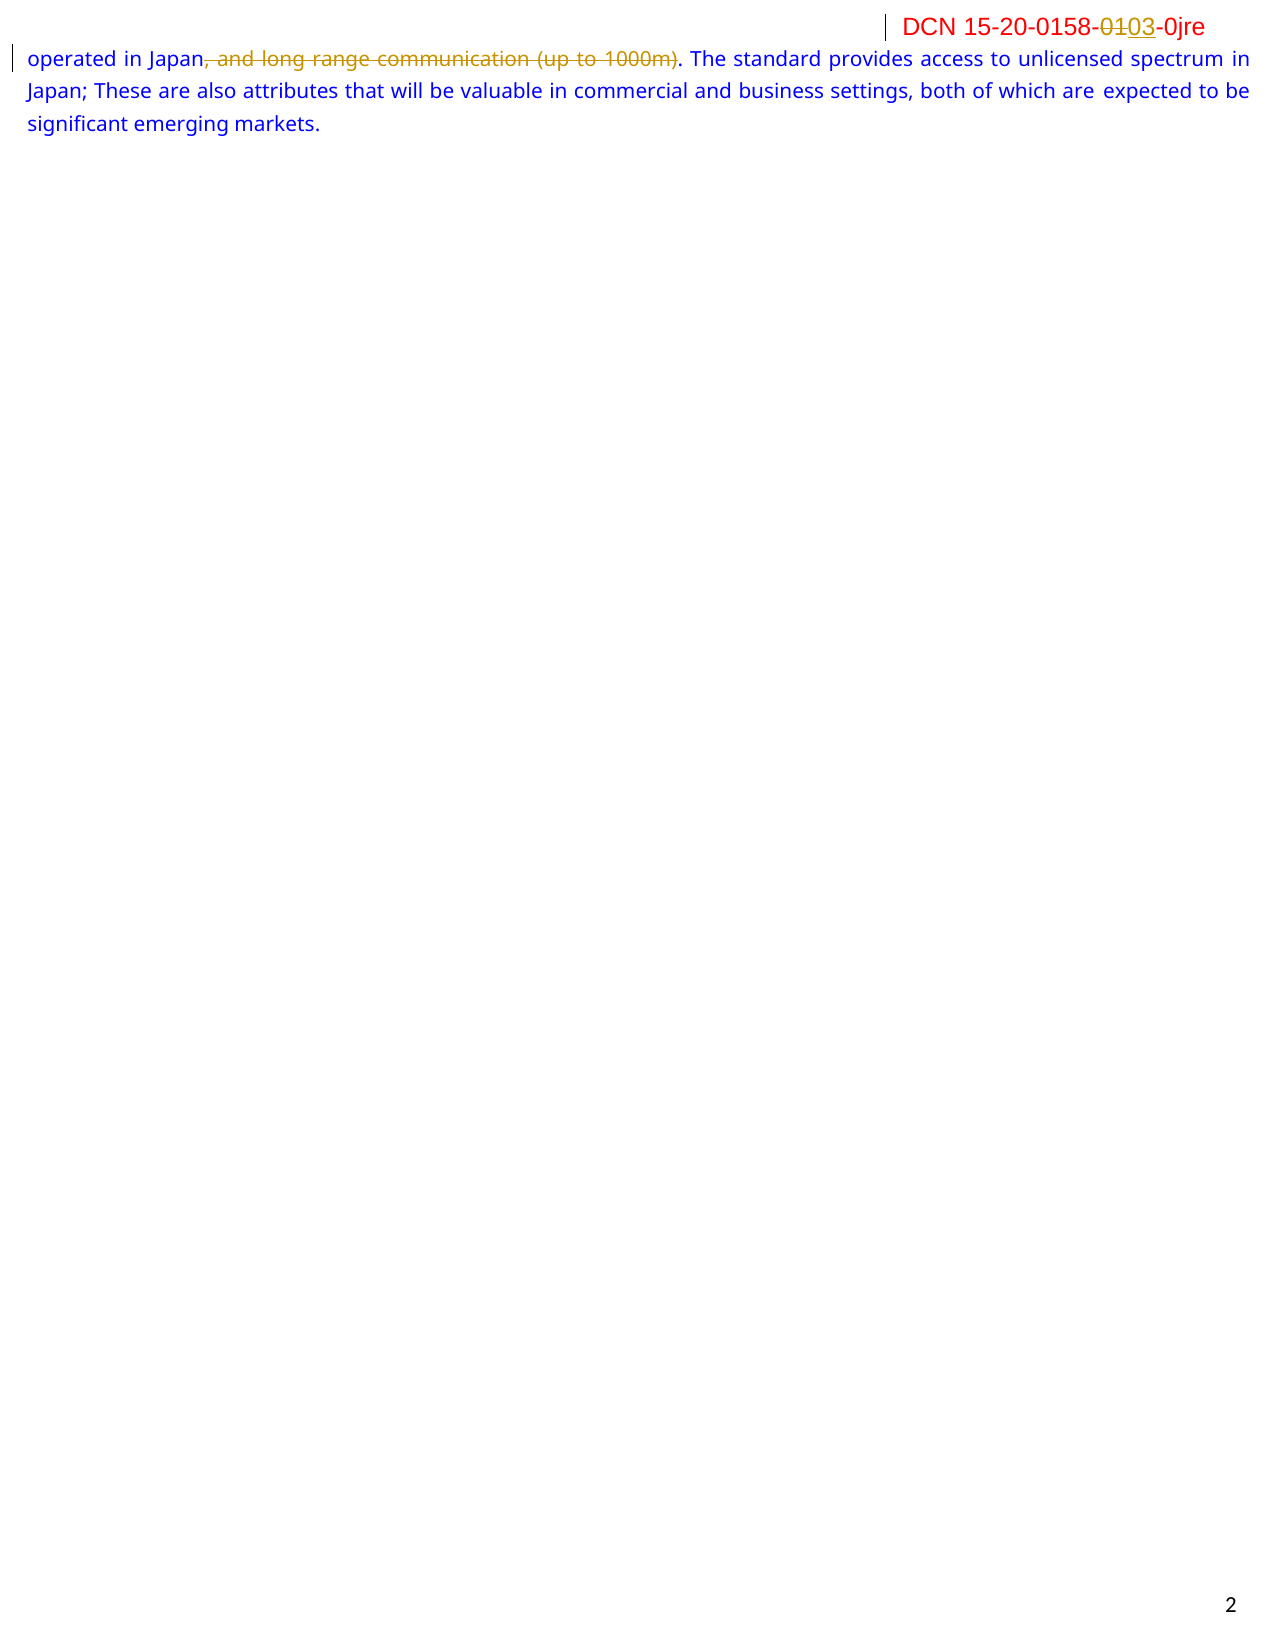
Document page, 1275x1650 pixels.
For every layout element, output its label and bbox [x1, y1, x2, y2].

text [27, 44, 1250, 137]
